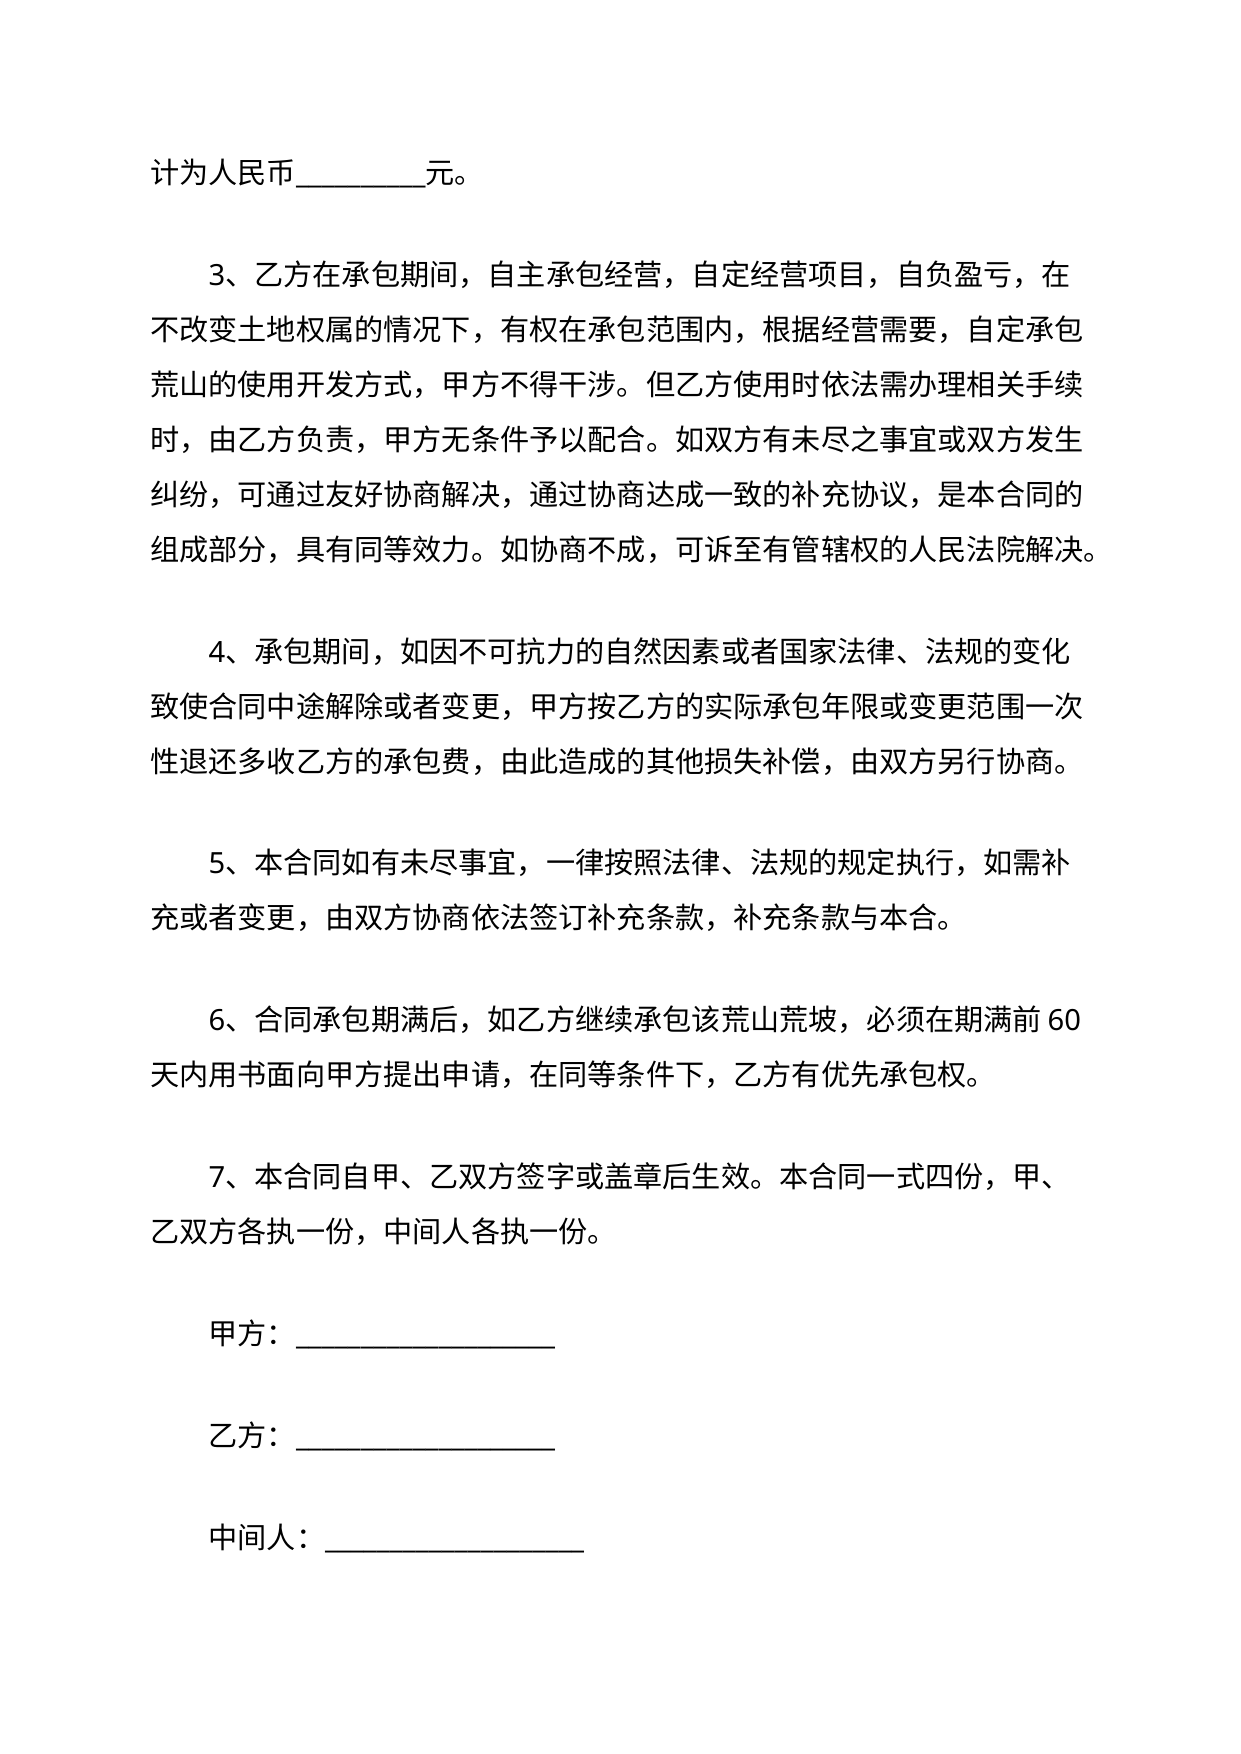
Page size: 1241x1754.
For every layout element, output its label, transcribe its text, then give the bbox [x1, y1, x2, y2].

text 5、本合同如有未尽事宜，一律按照法律、法规的规定执行，如需补充或者变更，由双方协商依法签订补充条款，补充条款与本合。 [150, 840, 1090, 937]
text 中间人：____________________ [150, 1514, 1090, 1557]
text 3、乙方在承包期间，自主承包经营，自定经营项目，自负盈亏，在不改变土地权属的情况下，有权在承包范围内，根据经营需要，自定承包荒山的使用开发方式，甲方不得干涉。但乙方使用时依法需办理相关手续时，由乙方负责，甲方无条件予以配合。如双方有未尽之事宜或双方发生纠纷，可通过友好协商解决，通过协商达成一致的补充协议，是本合同的组成部分，具有同等效力。如协商不成，可诉至有管辖权的人民法院解决。 [150, 252, 1090, 569]
text 甲方：____________________ [150, 1310, 1090, 1353]
text 乙方：____________________ [150, 1412, 1090, 1455]
text 7、本合同自甲、乙双方签字或盖章后生效。本合同一式四份，甲、乙双方各执一份，中间人各执一份。 [150, 1153, 1090, 1251]
text 4、承包期间，如因不可抗力的自然因素或者国家法律、法规的变化致使合同中途解除或者变更，甲方按乙方的实际承包年限或变更范围一次性退还多收乙方的承包费，由此造成的其他损失补偿，由双方另行协商。 [150, 628, 1090, 781]
text 6、合同承包期满后，如乙方继续承包该荒山荒坡，必须在期满前60天内用书面向甲方提出申请，在同等条件下，乙方有优先承包权。 [150, 997, 1090, 1094]
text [150, 150, 1090, 192]
